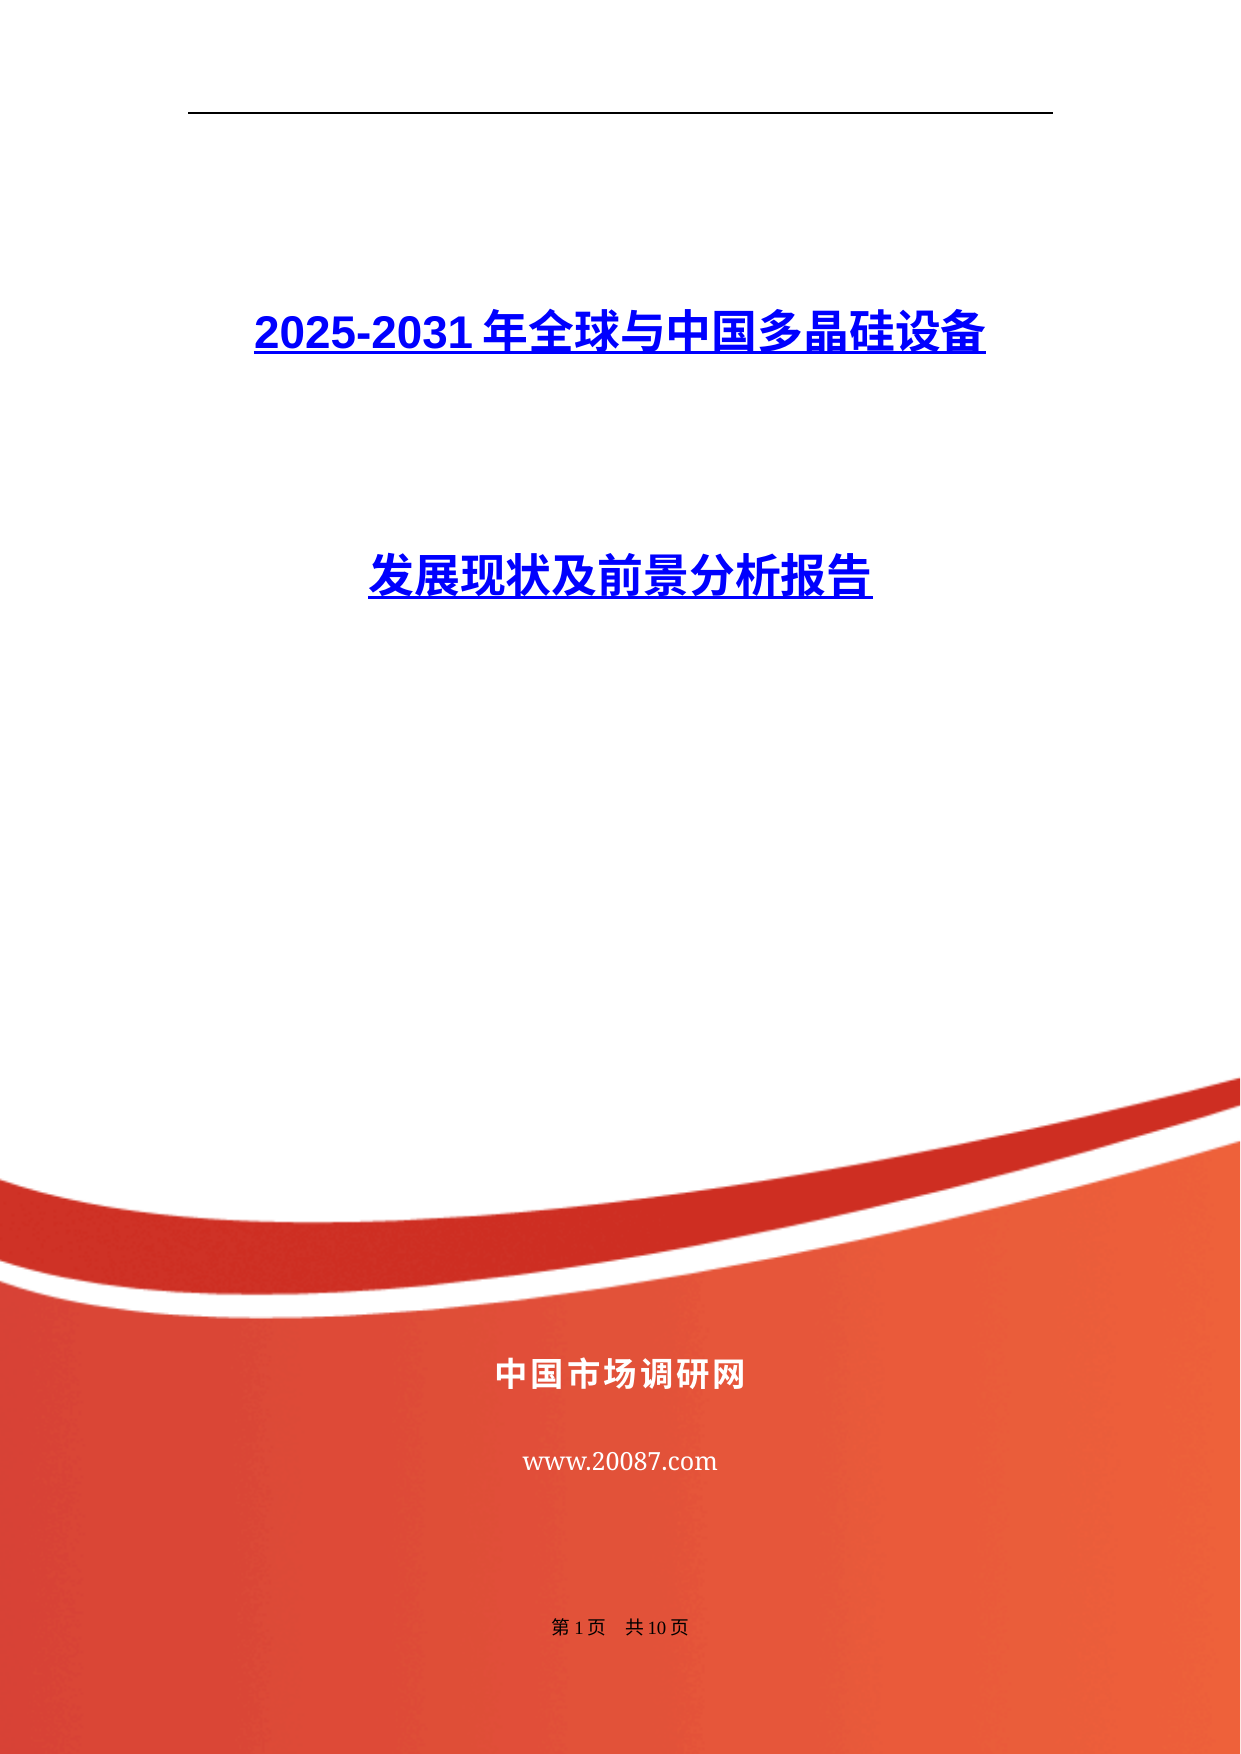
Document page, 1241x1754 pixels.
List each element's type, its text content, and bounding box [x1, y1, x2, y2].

table_header 2025-2031年全球与中国多晶硅设备发展现状及前景分析报告 [188, 207, 1053, 773]
text www.20087.com [187, 1428, 1053, 1493]
picture [0, 1006, 1241, 1754]
subtitle 中国市场调研网 [187, 1339, 1053, 1404]
